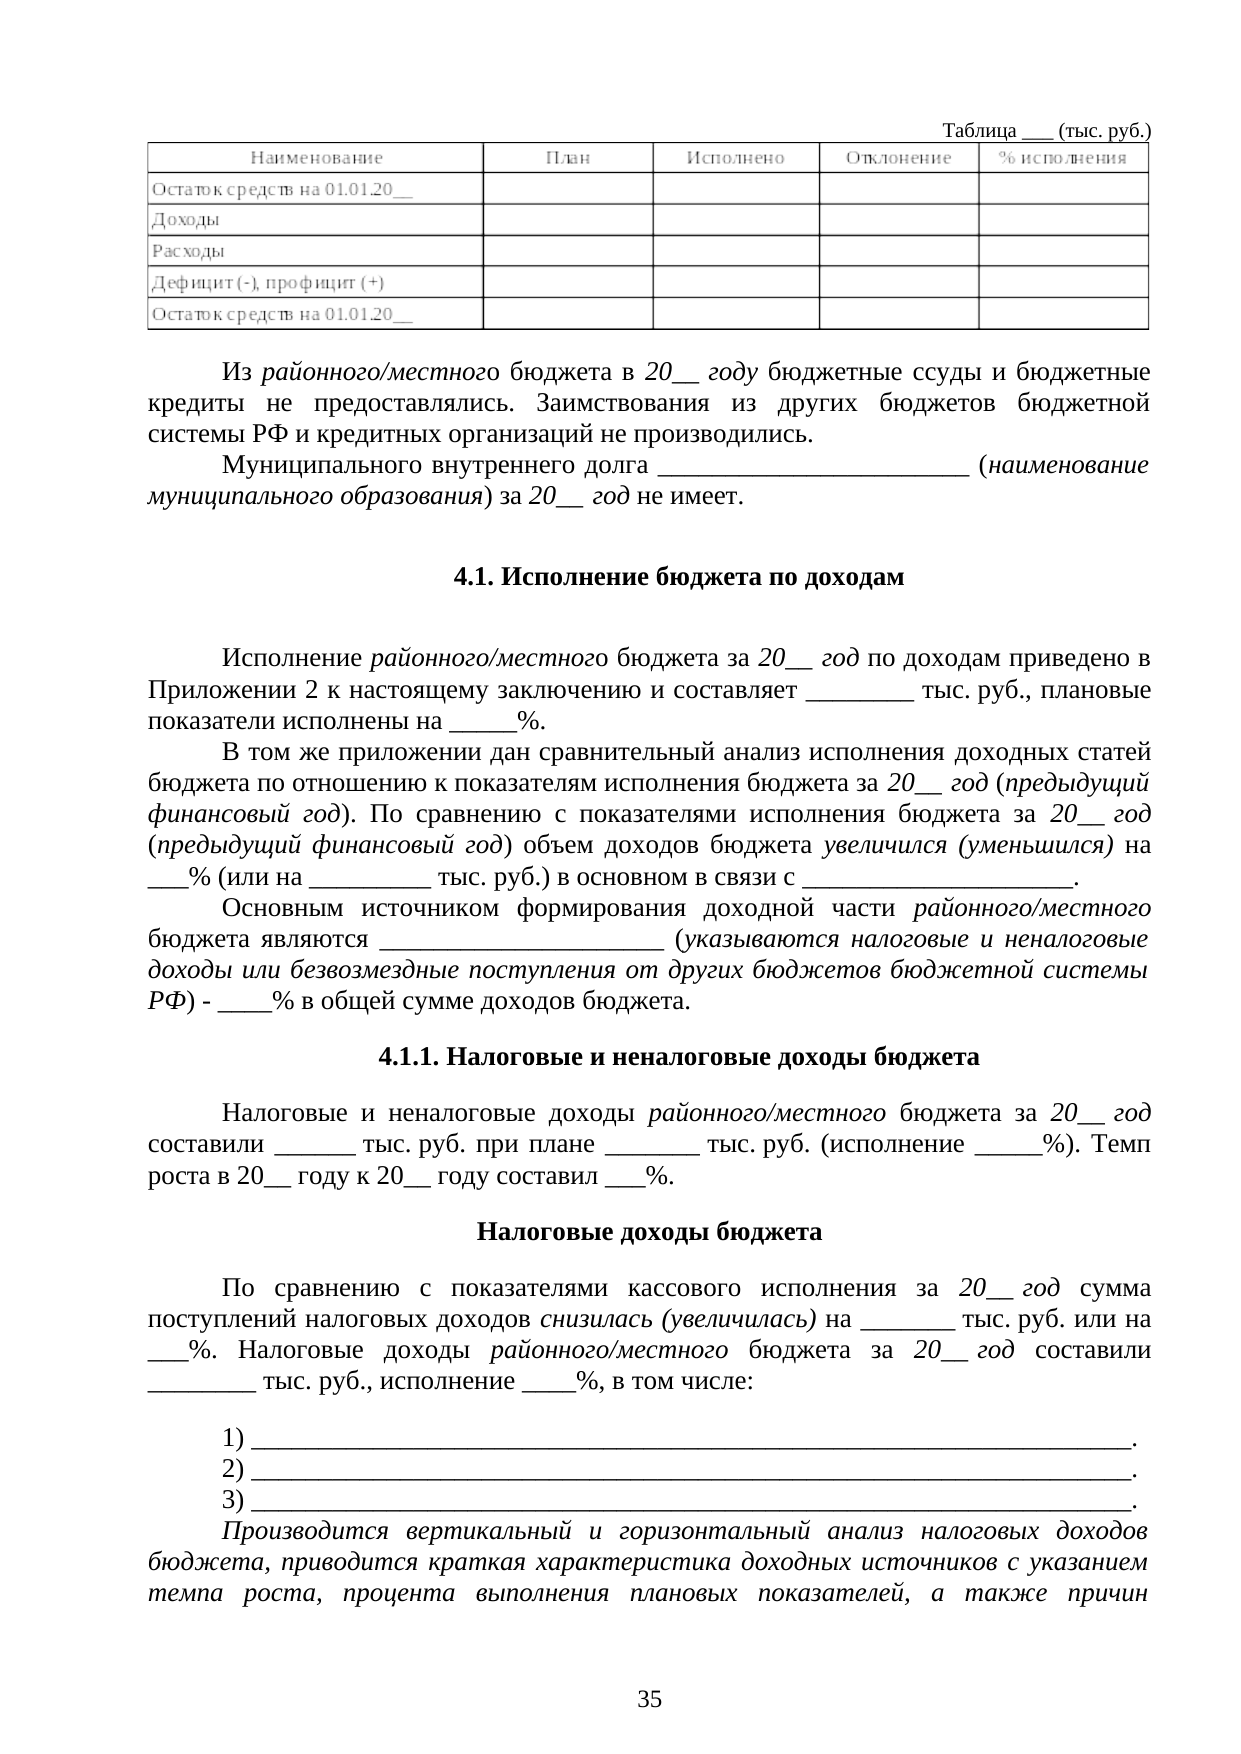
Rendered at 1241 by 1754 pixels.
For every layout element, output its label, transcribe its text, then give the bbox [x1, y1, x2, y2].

text Исполнение районного/местного бюджета за 20__ год по доходам приведено в Приложении 2 к настоящему заключению и составляет ________ тыс. руб., плановые показатели исполнены на _____%. [148, 642, 1152, 735]
text Из районного/местного бюджета в 20__ году бюджетные ссуды и бюджетные кредиты не предоставлялись. Заимствования из других бюджетов бюджетной системы РФ и кредитных организаций не производились. [148, 355, 1152, 448]
text Основным источником формирования доходной части районного/местного бюджета являются _____________________ (указываются налоговые и неналоговые доходы или безвозмездные поступления от других бюджетов бюджетной системы РФ) - ____% в общей сумме доходов бюджета. [148, 891, 1152, 1015]
list Исполнение бюджета по доходам [207, 560, 1152, 592]
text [148, 1514, 1152, 1607]
text По сравнению с показателями кассового исполнения за 20__ год сумма поступлений налоговых доходов снизилась (увеличилась) на _______ тыс. руб. или на ___%. Налоговые доходы районного/местного бюджета за 20__ год составили ________ тыс. руб., исполнение ____%, в том числе: [148, 1271, 1152, 1396]
list _________________________________________________________________. [148, 1421, 1152, 1452]
list _________________________________________________________________. [148, 1483, 1152, 1514]
text Налоговые доходы бюджета [148, 1215, 1152, 1246]
list _________________________________________________________________. [148, 1452, 1152, 1483]
text Таблица ___ (тыс. руб.) [148, 118, 1152, 142]
text Налоговые и неналоговые доходы районного/местного бюджета за 20__ год составили ______ тыс. руб. при плане _______ тыс. руб. (исполнение _____%). Темп роста в 20__ году к 20__ году составил ___%. [148, 1096, 1152, 1190]
text В том же приложении дан сравнительный анализ исполнения доходных статей бюджета по отношению к показателям исполнения бюджета за 20__ год (предыдущий финансовый год). По сравнению с показателями исполнения бюджета за 20__ год (предыдущий финансовый год) объем доходов бюджета увеличился (уменьшился) на ___% (или на _________ тыс. руб.) в основном в связи с ____________________. [148, 735, 1152, 891]
list Налоговые и неналоговые доходы бюджета [207, 1040, 1152, 1071]
text Муниципального внутреннего долга _______________________ (наименование муниципального образования) за 20__ год не имеет. [148, 448, 1152, 510]
